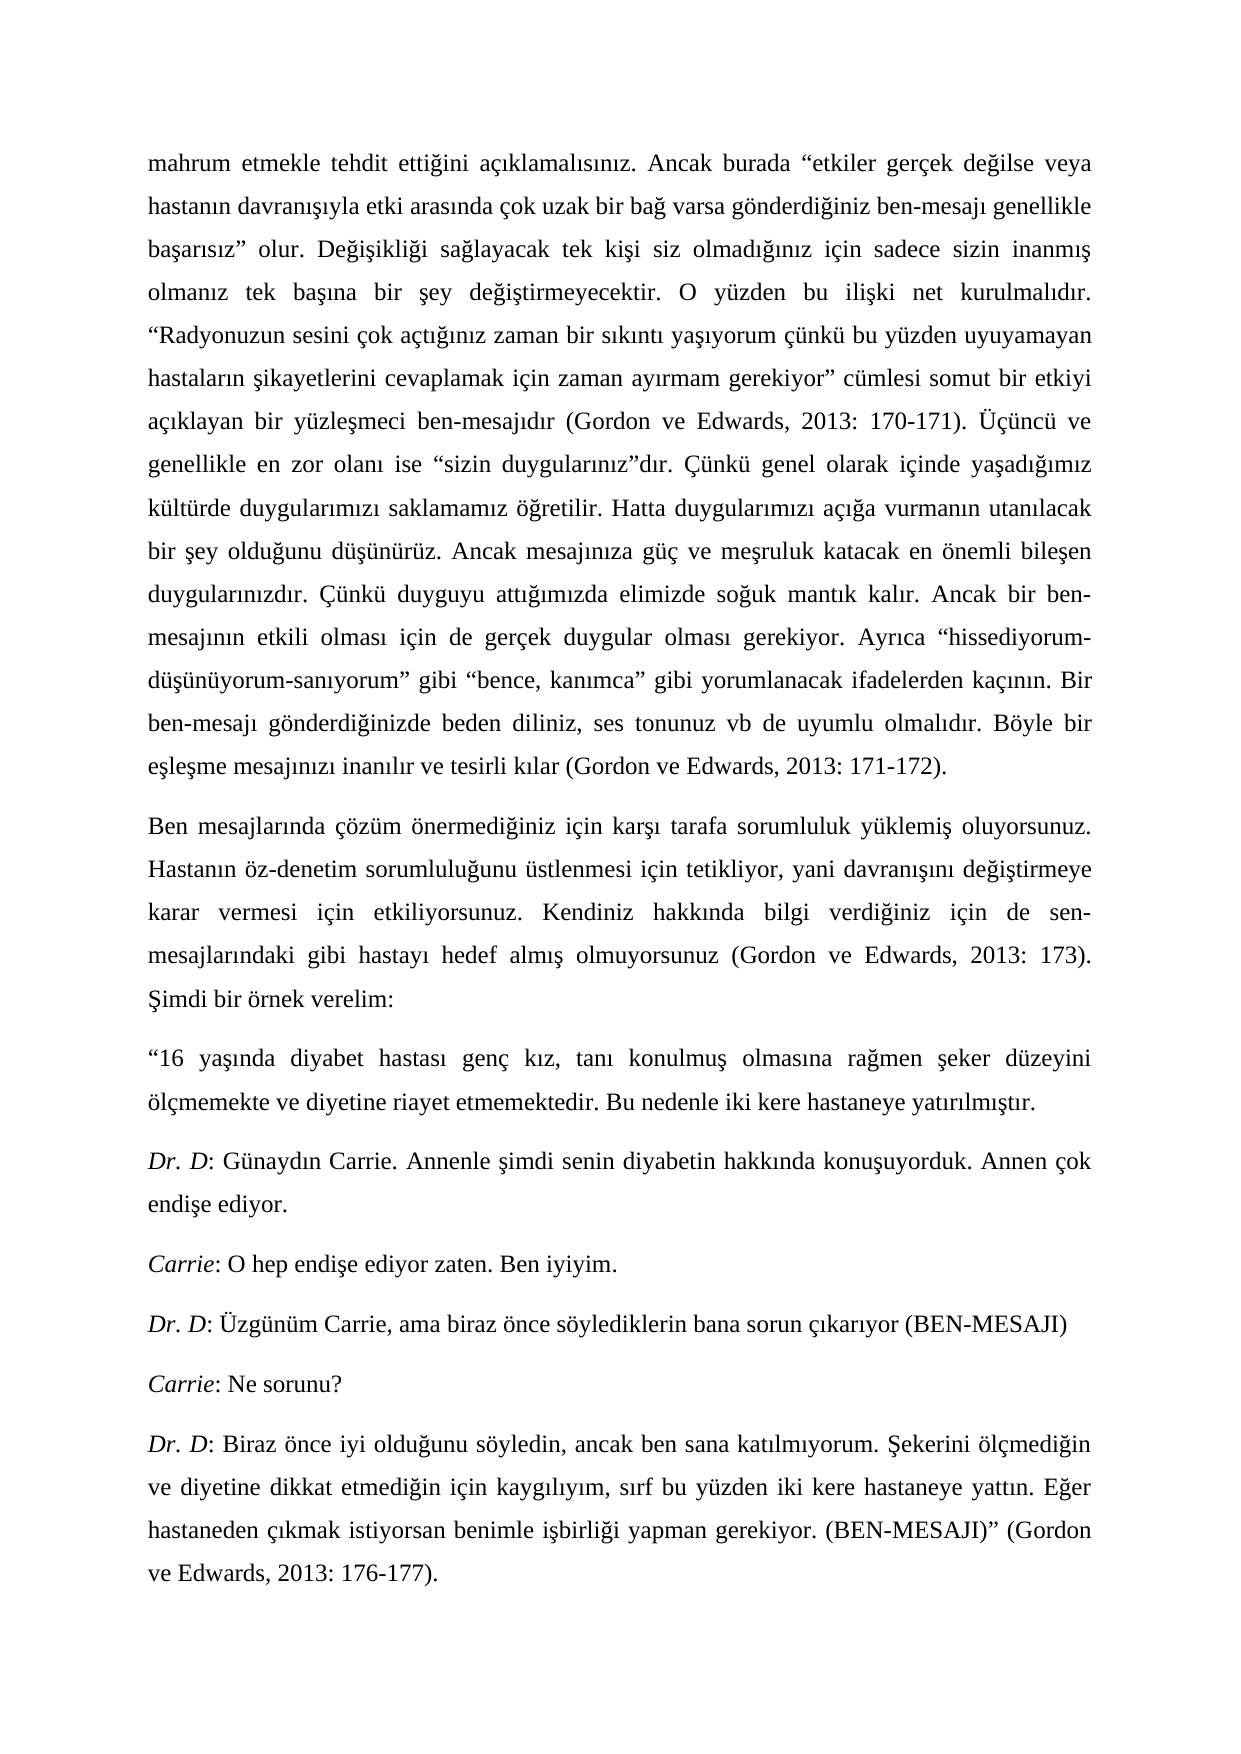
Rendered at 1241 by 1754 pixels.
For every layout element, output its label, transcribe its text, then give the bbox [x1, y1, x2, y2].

text Dr. D: Üzgünüm Carrie, ama biraz önce söylediklerin bana sorun çıkarıyor (BEN-MESAJI) [148, 1309, 1093, 1338]
text Ben mesajlarında çözüm önermediğiniz için karşı tarafa sorumluluk yüklemiş oluyorsunuz. Hastanın öz-denetim sorumluluğunu üstlenmesi için tetikliyor, yani davranışını değiştirmeye karar vermesi için etkiliyorsunuz. Kendiniz hakkında bilgi verdiğiniz için de sen-mesajlarındaki gibi hastayı hedef almış olmuyorsunuz (Gordon ve Edwards, 2013: 173). Şimdi bir örnek verelim: [148, 811, 1093, 1012]
text Dr. D: Biraz önce iyi olduğunu söyledin, ancak ben sana katılmıyorum. Şekerini ölçmediğin ve diyetine dikkat etmediğin için kaygılıyım, sırf bu yüzden iki kere hastaneye yattın. Eğer hastaneden çıkmak istiyorsan benimle işbirliği yapman gerekiyor. (BEN-MESAJI)” (Gordon ve Edwards, 2013: 176-177). [148, 1429, 1093, 1587]
text “16 yaşında diyabet hastası genç kız, tanı konulmuş olmasına rağmen şeker düzeyini ölçmemekte ve diyetine riayet etmemektedir. Bu nedenle iki kere hastaneye yatırılmıştır. [148, 1043, 1093, 1115]
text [148, 148, 1093, 780]
text Dr. D: Günaydın Carrie. Annenle şimdi senin diyabetin hakkında konuşuyorduk. Annen çok endişe ediyor. [148, 1146, 1093, 1218]
text Carrie: Ne sorunu? [148, 1369, 1093, 1398]
text Carrie: O hep endişe ediyor zaten. Ben iyiyim. [148, 1249, 1093, 1278]
